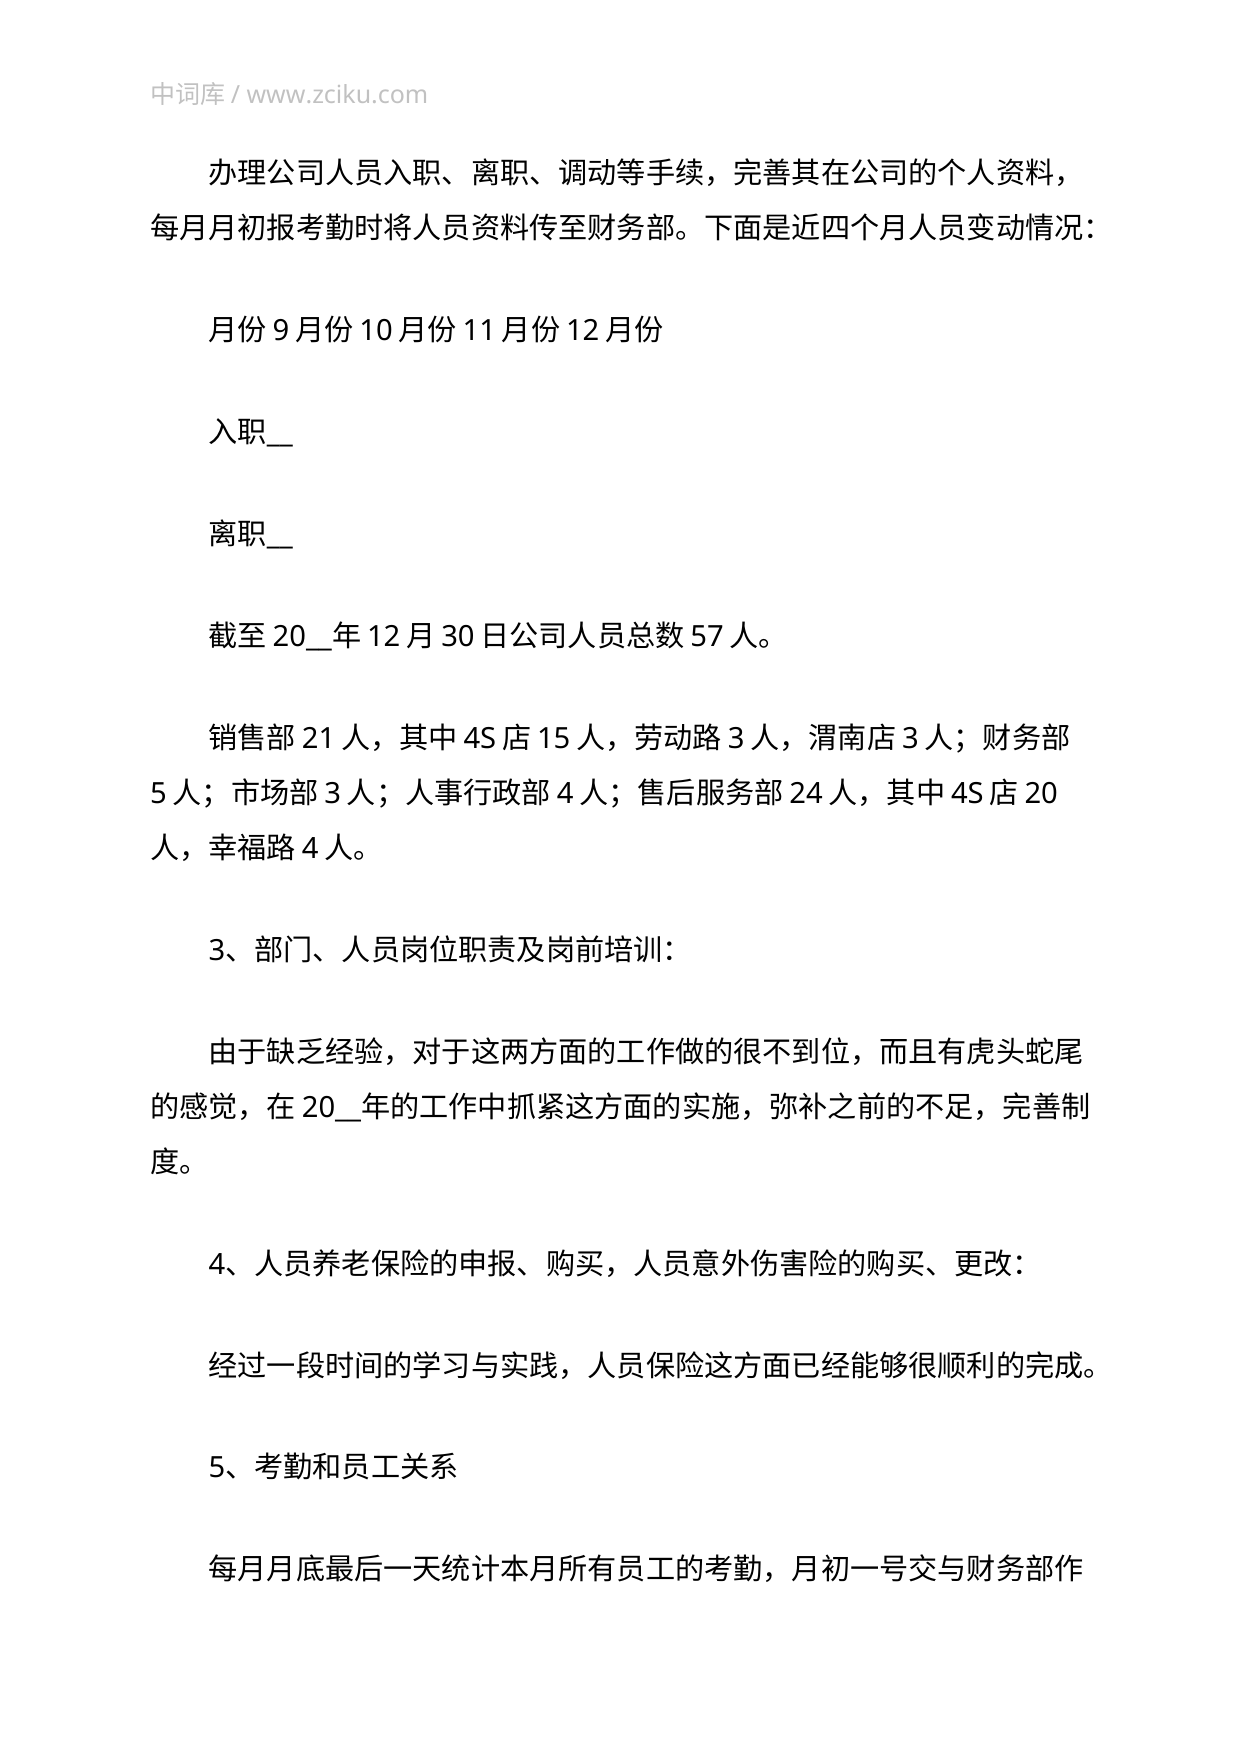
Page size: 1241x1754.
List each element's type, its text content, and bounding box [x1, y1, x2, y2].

text 截至20__年12月30日公司人员总数57人。 [150, 613, 1090, 655]
text 销售部21人，其中4S店15人，劳动路3人，渭南店3人；财务部5人；市场部3人；人事行政部4人；售后服务部24人，其中4S店20人，幸福路4人。 [150, 714, 1090, 867]
text 3、部门、人员岗位职责及岗前培训： [150, 927, 1090, 969]
text 4、人员养老保险的申报、购买，人员意外伤害险的购买、更改： [150, 1240, 1090, 1283]
text 经过一段时间的学习与实践，人员保险这方面已经能够很顺利的完成。 [150, 1342, 1090, 1384]
text 月份9月份10月份11月份12月份 [150, 307, 1090, 349]
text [150, 1546, 1090, 1588]
text 办理公司人员入职、离职、调动等手续，完善其在公司的个人资料，每月月初报考勤时将人员资料传至财务部。下面是近四个月人员变动情况： [150, 150, 1090, 247]
text 由于缺乏经验，对于这两方面的工作做的很不到位，而且有虎头蛇尾的感觉，在20__年的工作中抓紧这方面的实施，弥补之前的不足，完善制度。 [150, 1028, 1090, 1181]
text 离职__ [150, 511, 1090, 553]
text 入职__ [150, 409, 1090, 451]
text 5、考勤和员工关系 [150, 1444, 1090, 1486]
